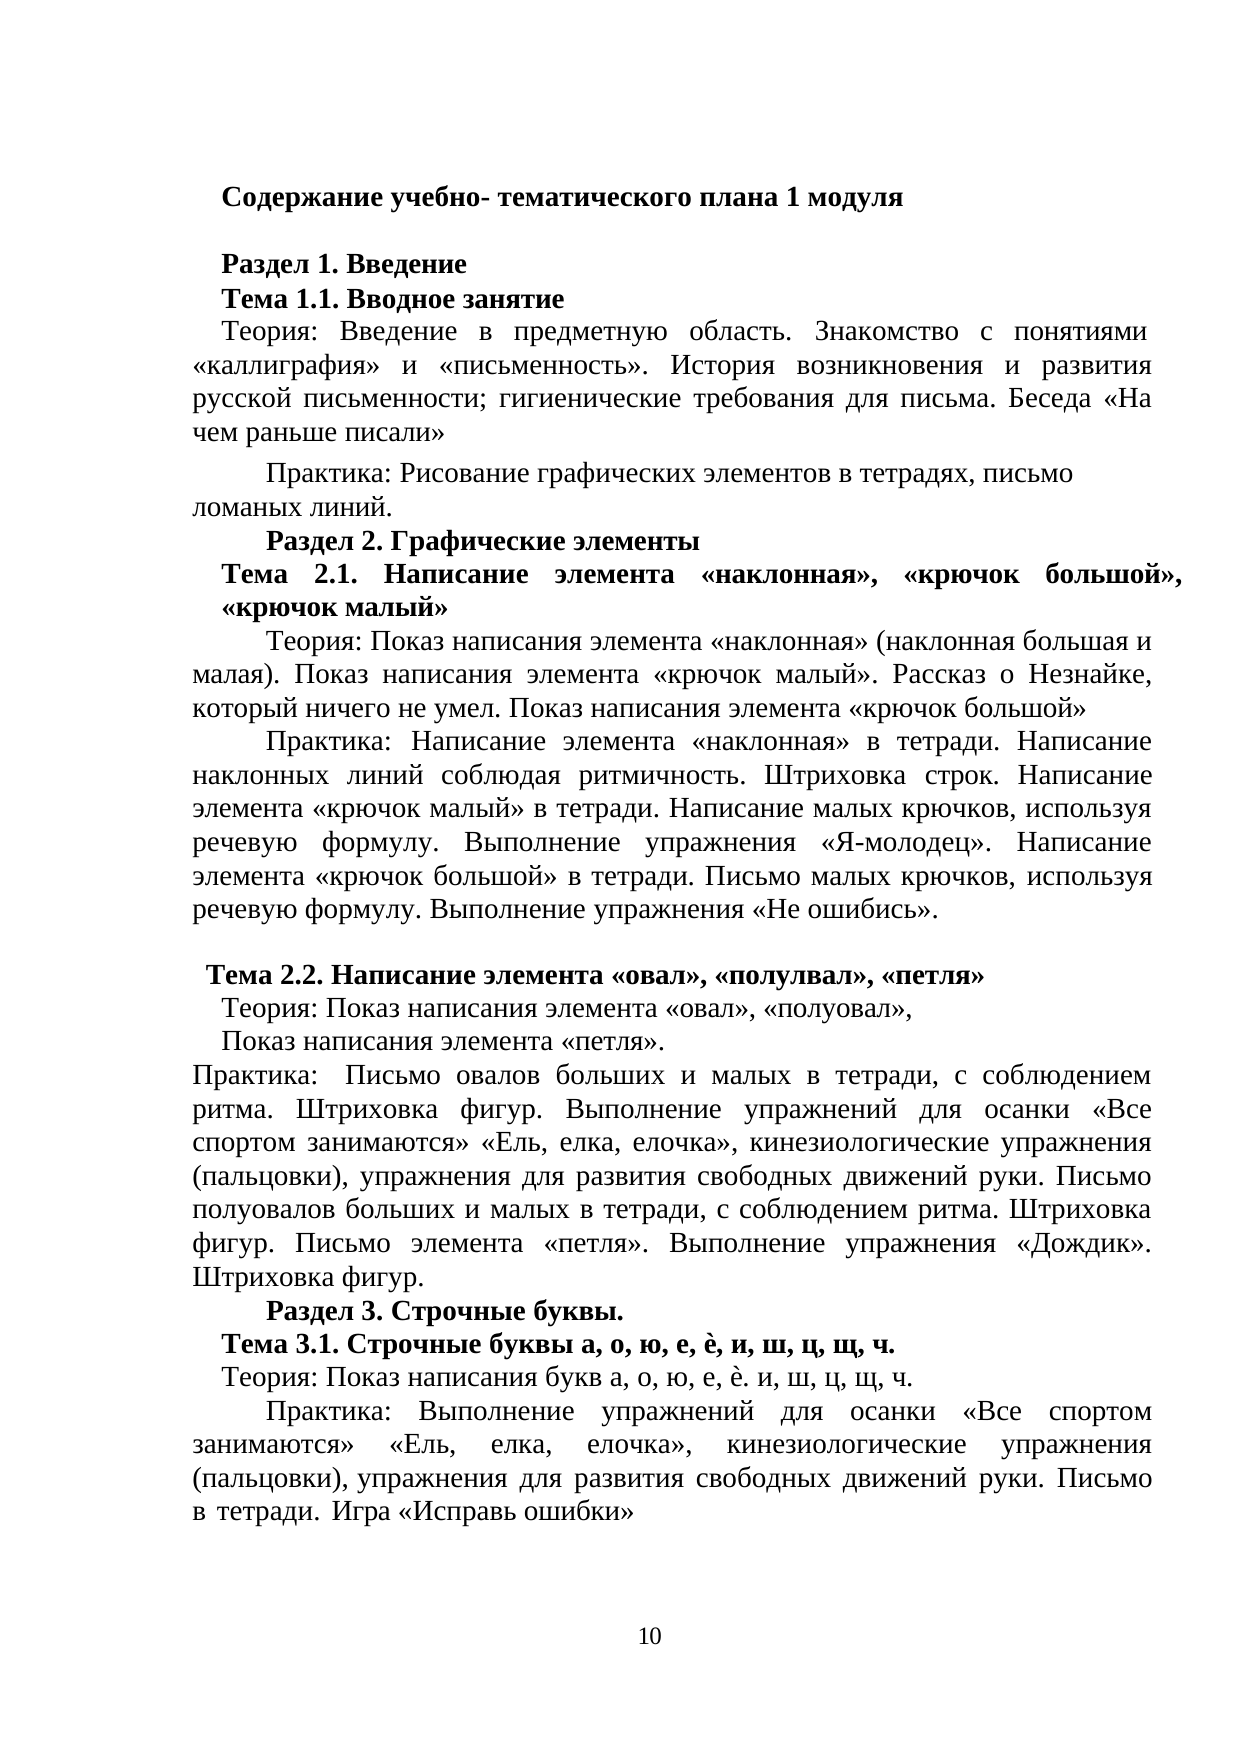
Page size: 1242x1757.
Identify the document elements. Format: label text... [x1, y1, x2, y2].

subtitle Тема 2.2. Написание элемента «овал», «полулвал», «петля» [118, 958, 1183, 991]
text Теория: Показ написания букв а, о, ю, е, ѐ. и, ш, ц, щ, ч. [221, 1360, 1183, 1393]
text Тема 1.1. Вводное занятие [221, 281, 1183, 314]
text Теория: Показ написания элемента «овал», «полуовал», [221, 991, 1183, 1024]
subtitle Раздел 2. Графические элементы [266, 523, 825, 557]
text Тема 2.1. Написание элемента «наклонная», «крючок большой», «крючок малый» [221, 557, 1183, 623]
text Практика: Выполнение упражнений для осанки «Все спортом занимаются» «Ель, елка, елочка», кинезиологические упражнения (пальцовки), упражнения для развития свободных движений руки. Письмо в тетради. Игра «Исправь ошибки» [192, 1393, 1153, 1527]
text «каллиграфия» и «письменность». История возникновения и развития русской письменности; гигиенические требования для письма. Беседа «На чем раньше писали» [192, 347, 1153, 448]
text Показ написания элемента «петля». [221, 1024, 1183, 1057]
text Содержание учебно- тематического плана 1 модуля [221, 180, 1183, 214]
text Теория: Введение в предметную область. Знакомство с понятиями [221, 314, 1183, 347]
text Практика: Рисование графических элементов в тетрадях, письмо ломаных линий. [192, 455, 1153, 522]
text Практика: Письмо овалов больших и малых в тетради, с соблюдением ритма. Штриховка фигур. Выполнение упражнений для осанки «Все спортом занимаются» «Ель, елка, елочка», кинезиологические упражнения (пальцовки), упражнения для развития свободных движений руки. Письмо полуовалов больших и малых в тетради, с соблюдением ритма. Штриховка фигур. Письмо элемента «петля». Выполнение упражнения «Дождик». Штриховка фигур. [192, 1057, 1153, 1292]
text Тема 3.1. Строчные буквы а, о, ю, е, ѐ, и, ш, ц, щ, ч. [221, 1327, 1183, 1360]
text Теория: Показ написания элемента «наклонная» (наклонная большая и малая). Показ написания элемента «крючок малый». Рассказ о Незнайке, который ничего не умел. Показ написания элемента «крючок большой» [192, 623, 1153, 723]
text Практика: Написание элемента «наклонная» в тетради. Написание наклонных линий соблюдая ритмичность. Штриховка строк. Написание элемента «крючок малый» в тетради. Написание малых крючков, используя речевую формулу. Выполнение упражнения «Я-молодец». Написание элемента «крючок большой» в тетради. Письмо малых крючков, используя речевую формулу. Выполнение упражнения «Не ошибись». [192, 723, 1153, 925]
subtitle Раздел 3. Строчные буквы. [266, 1293, 1183, 1326]
text Раздел 1. Введение [221, 247, 1183, 281]
